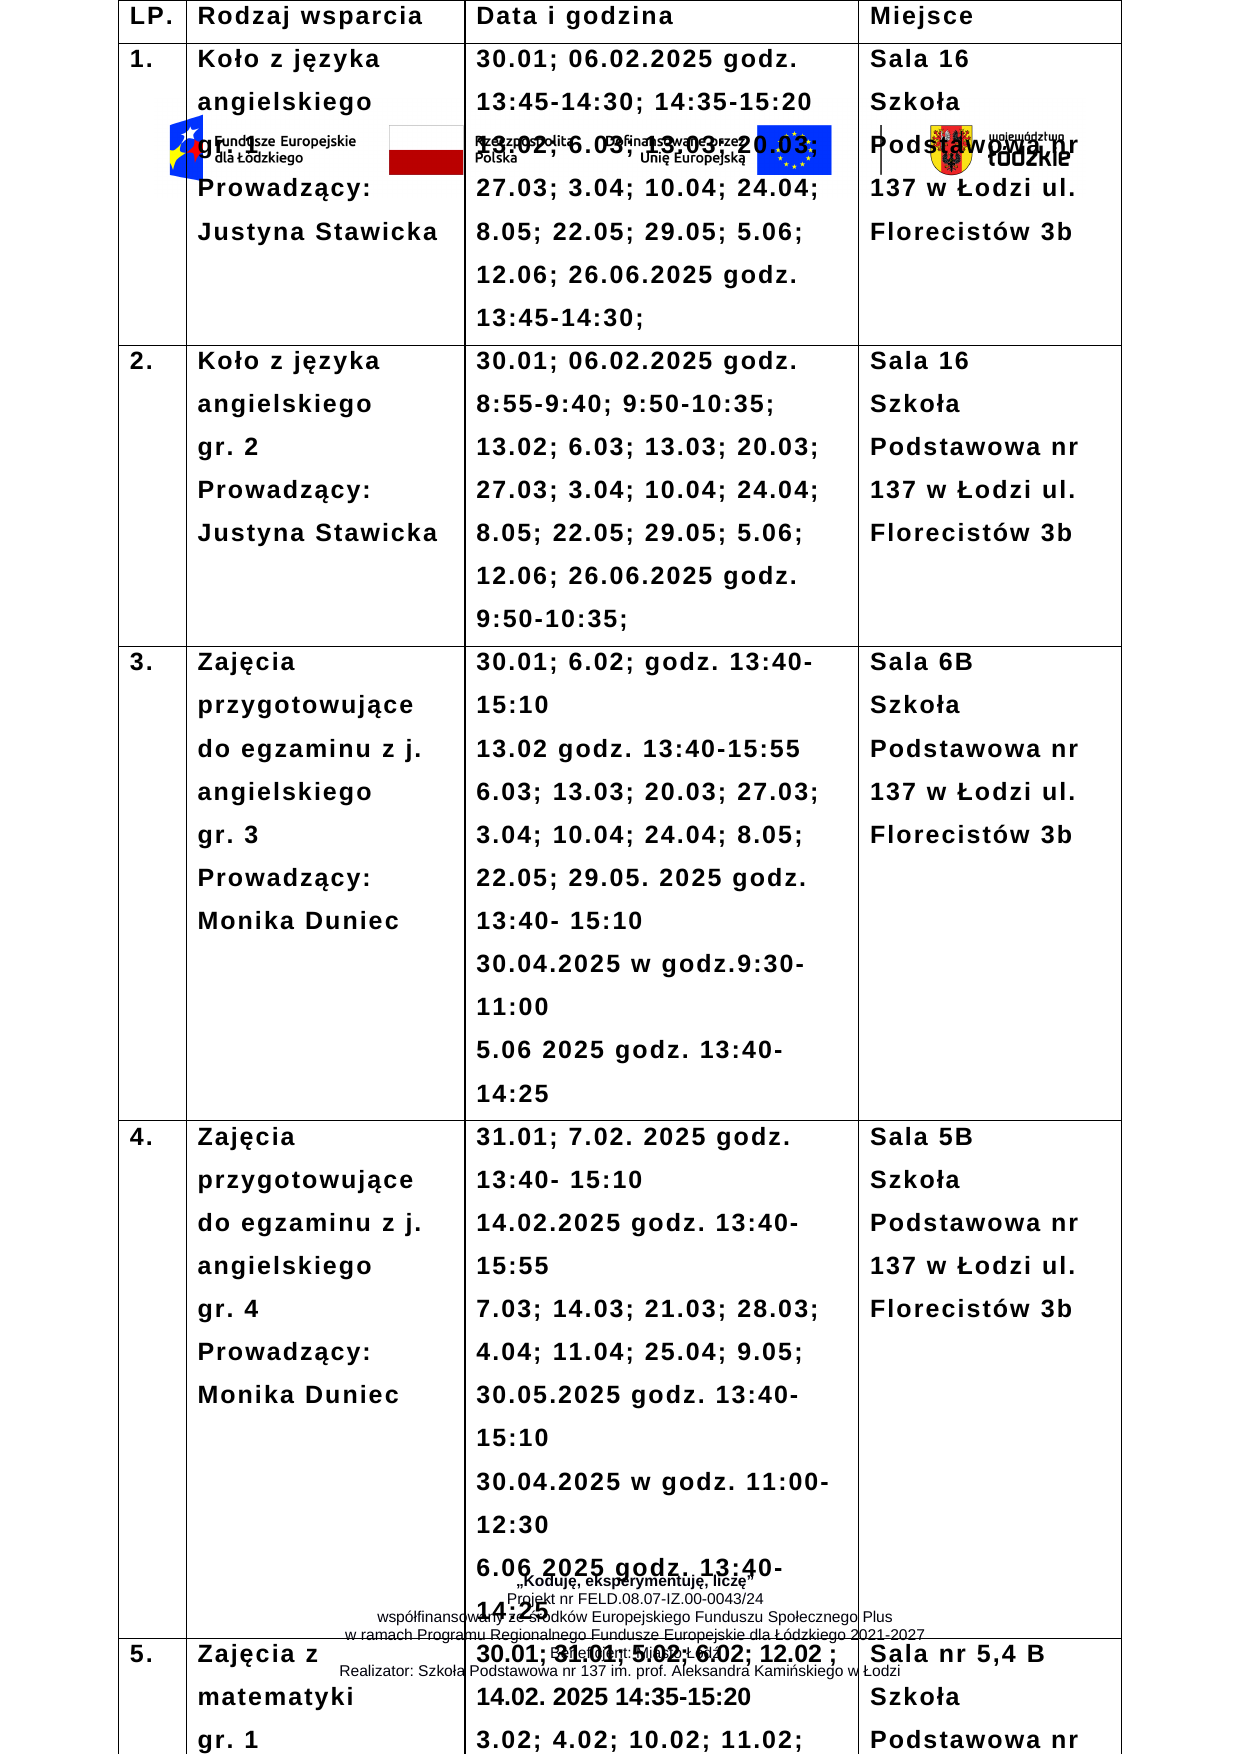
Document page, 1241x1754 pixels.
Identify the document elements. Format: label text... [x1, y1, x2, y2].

table_header Data i godzina [466, 1, 858, 43]
table_cell Sala 5B Szkoła Podstawowa nr 137 w Łodzi ul. Florecistów 3b [859, 1121, 1121, 1638]
table_cell 30.01; 06.02.2025 godz. 13:45-14:30; 14:35-15:20 13.02; 6.03; 13.03; 20.03; 27.03; 3.04; 10.04; 24.04; 8.05; 22.05; 29.05; 5.06; 12.06; 26.06.2025 godz. 13:45-14:30; [466, 44, 858, 344]
table_header Miejsce [859, 1, 1121, 43]
table_cell 2. [119, 346, 186, 646]
table_cell Sala 6B Szkoła Podstawowa nr 137 w Łodzi ul. Florecistów 3b [859, 647, 1121, 1120]
table_cell 4. [119, 1121, 186, 1638]
table_cell Sala nr 5,4 B Szkoła Podstawowa nr 137 w Łodzi ul Florecistów 3b [859, 1639, 1121, 1754]
table_cell 31.01; 7.02. 2025 godz. 13:40- 15:10 14.02.2025 godz. 13:40-15:55 7.03; 14.03; 21.03; 28.03; 4.04; 11.04; 25.04; 9.05; 30.05.2025 godz. 13:40- 15:10 30.04.2025 w godz. 11:00-12:30 6.06 2025 godz. 13:40- 14:25 [466, 1121, 858, 1638]
table_header LP. [119, 1, 186, 43]
table_cell 3. [119, 647, 186, 1120]
table_cell Koło z języka angielskiego gr. 1 Prowadzący: Justyna Stawicka [187, 44, 464, 344]
table_cell Sala 16 Szkoła Podstawowa nr 137 w Łodzi ul. Florecistów 3b [859, 44, 1121, 344]
table_cell Zajęcia z matematyki gr. 1 Prowadzący: Magdalena Trocińska [187, 1639, 464, 1754]
table_cell 1. [119, 44, 186, 344]
table_cell Zajęcia przygotowujące do egzaminu z j. angielskiego gr. 4 Prowadzący: Monika Duniec [187, 1121, 464, 1638]
table_cell 30.01; 6.02; godz. 13:40- 15:10 13.02 godz. 13:40-15:55 6.03; 13.03; 20.03; 27.03; 3.04; 10.04; 24.04; 8.05; 22.05; 29.05. 2025 godz. 13:40- 15:10 30.04.2025 w godz.9:30-11:00 5.06 2025 godz. 13:40-14:25 [466, 647, 858, 1120]
table_cell Koło z języka angielskiego gr. 2 Prowadzący: Justyna Stawicka [187, 346, 464, 646]
table_cell 5. [119, 1639, 186, 1754]
table_cell Zajęcia przygotowujące do egzaminu z j. angielskiego gr. 3 Prowadzący: Monika Duniec [187, 647, 464, 1120]
table_cell 30.01; 31.01; 5.02; 6.02; 12.02 ; 14.02. 2025 14:35-15:20 3.02; 4.02; 10.02; 11.02; 3.03; 4.03; 10.03; 11.03; 17.03; 18.03; 24.03; 25.03; 31.03; 1.04; 7.04; 8.04; 14.04; 15.04; 28.04; 29.04; 5.05; 6.05; 12.05; 19.05.2025 godz. 7:10-7:55; [466, 1639, 858, 1754]
table_cell Sala 16 Szkoła Podstawowa nr 137 w Łodzi ul. Florecistów 3b [859, 346, 1121, 646]
table_header Rodzaj wsparcia [187, 1, 464, 43]
table_cell 30.01; 06.02.2025 godz. 8:55-9:40; 9:50-10:35; 13.02; 6.03; 13.03; 20.03; 27.03; 3.04; 10.04; 24.04; 8.05; 22.05; 29.05; 5.06; 12.06; 26.06.2025 godz. 9:50-10:35; [466, 346, 858, 646]
